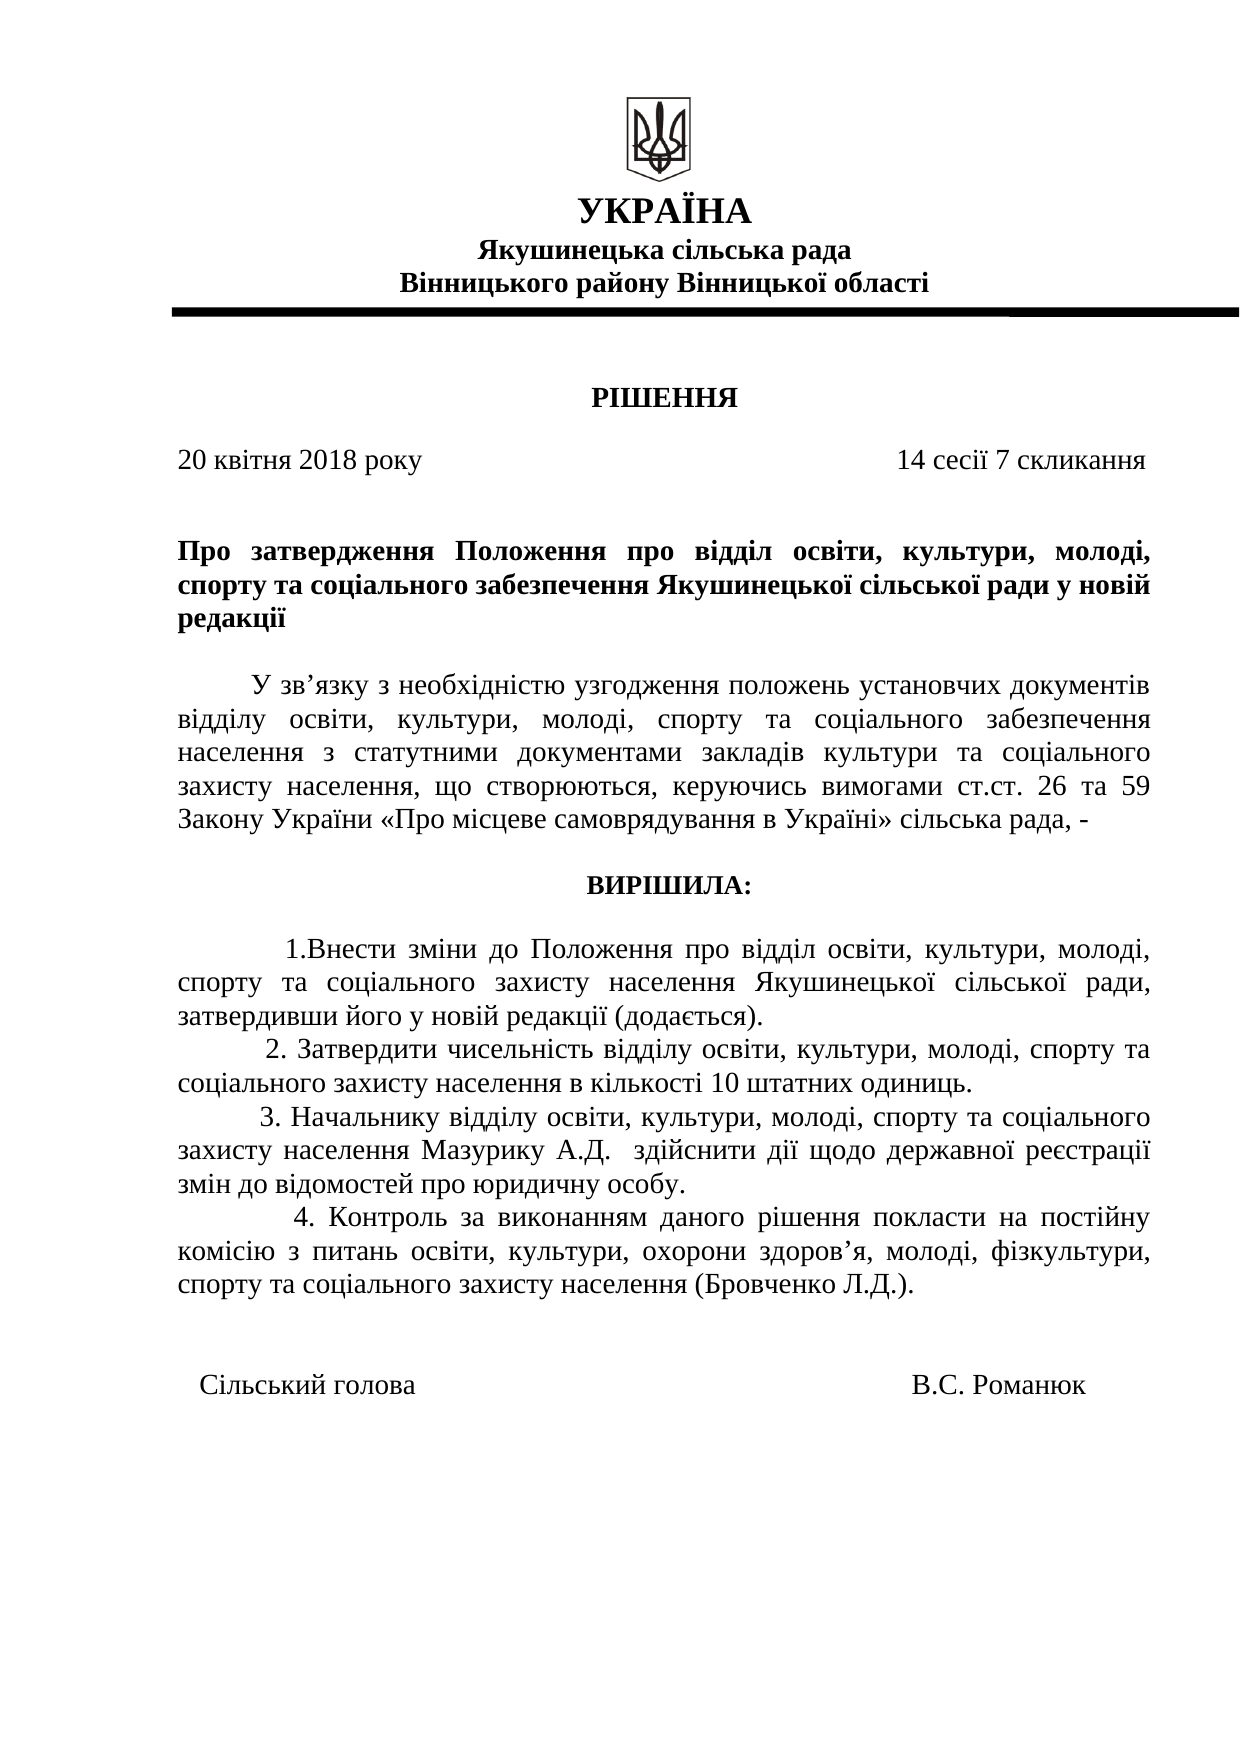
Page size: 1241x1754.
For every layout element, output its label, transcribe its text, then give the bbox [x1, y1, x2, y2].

text 20 квітня 2018 року 14 сесії 7 скликання [177, 442, 1152, 476]
text Вінницького району Вінницької області [177, 266, 1152, 299]
text 4. Контроль за виконанням даного рішення покласти на постійну комісію з питань освіти, культури, охорони здоров’я, молоді, фізкультури, спорту та соціального захисту населення (Бровченко Л.Д.). [177, 1199, 1152, 1300]
text У зв’язку з необхідністю узгодження положень установчих документів відділу освіти, культури, молоді, спорту та соціального забезпечення населення з статутними документами закладів культури та соціального захисту населення, що створюються, керуючись вимогами ст.ст. 26 та 59 Закону України «Про місцеве самоврядування в Україні» сільська рада, - [177, 667, 1152, 835]
picture [626, 97, 691, 182]
text РІШЕННЯ [177, 380, 1152, 413]
text 1.Внести зміни до Положення про відділ освіти, культури, молоді, спорту та соціального захисту населення Якушинецької сільської ради, затвердивши його у новій редакції (додається). [177, 931, 1152, 1032]
text Україна [177, 189, 1152, 232]
text Сільський голова В.С. Романюк [177, 1367, 1152, 1401]
text Якушинецька сільська рада [177, 232, 1152, 266]
text Про затвердження Положення про відділ освіти, культури, молоді, спорту та соціального забезпечення Якушинецької сільської ради у новій редакції [177, 533, 1152, 634]
text 3. Начальнику відділу освіти, культури, молоді, спорту та соціального захисту населення Мазурику А.Д. здійснити дії щодо державної реєстрації змін до відомостей про юридичну особу. [177, 1099, 1152, 1199]
text 2. Затвердити чисельність відділу освіти, культури, молоді, спорту та соціального захисту населення в кількості 10 штатних одиниць. [177, 1032, 1152, 1099]
text ВИРІШИЛА: [215, 869, 1152, 900]
